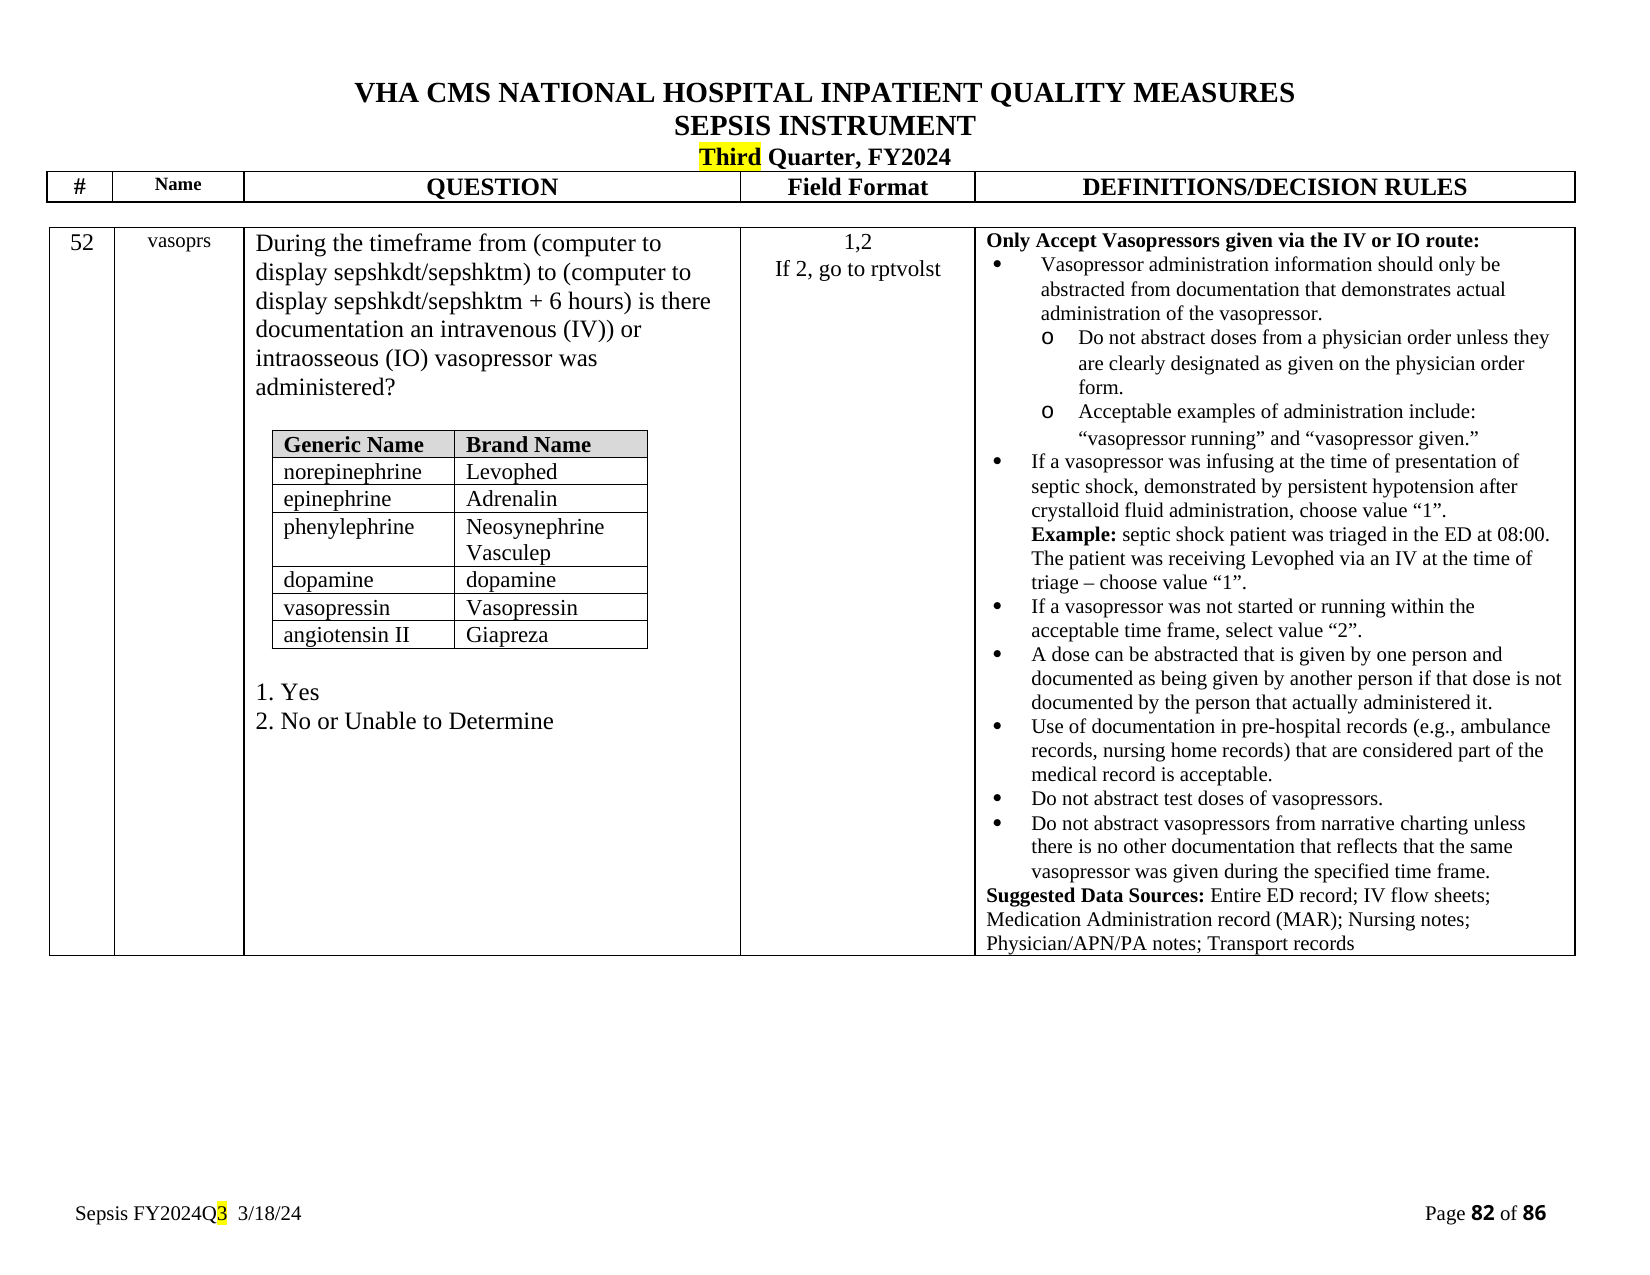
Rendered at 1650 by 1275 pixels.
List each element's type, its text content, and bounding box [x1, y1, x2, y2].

table_header 1,2 If 2, go to rptvolst [741, 228, 974, 955]
table_header During the timeframe from (computer to display sepshkdt/sepshktm) to (computer to display sepshkdt/sepshktm + 6 hours) is there documentation an intravenous (IV)) or intraosseous (IO) vasopressor was administered? 1. Yes 2. No or Unable to Determine [245, 228, 740, 955]
table_header 52 [50, 228, 114, 955]
table_header vasoprs [115, 228, 243, 955]
table_header Only Accept Vasopressors given via the IV or IO route: Vasopressor administration information should only be abstracted from documentation that demonstrates actual administration of the vasopressor. Do not abstract doses from a physician order unless they are clearly designated as given on the physician order form. Acceptable examples of administration include: “vasopressor running” and “vasopressor given.” If a vasopressor was infusing at the time of presentation of septic shock, demonstrated by persistent hypotension after crystalloid fluid administration, choose value “1”. Example: septic shock patient was triaged in the ED at 08:00. The patient was receiving Levophed via an IV at the time of triage – choose value “1”. If a vasopressor was not started or running within the acceptable time frame, select value “2”. A dose can be abstracted that is given by one person and documented as being given by another person if that dose is not documented by the person that actually administered it. Use of documentation in pre-hospital records (e.g., ambulance records, nursing home records) that are considered part of the medical record is acceptable. Do not abstract test doses of vasopressors. Do not abstract vasopressors from narrative charting unless there is no other documentation that reflects that the same vasopressor was given during the specified time frame. Suggested Data Sources: Entire ED record; IV flow sheets; Medication Administration record (MAR); Nursing notes; Physician/APN/PA notes; Transport records [976, 228, 1574, 955]
